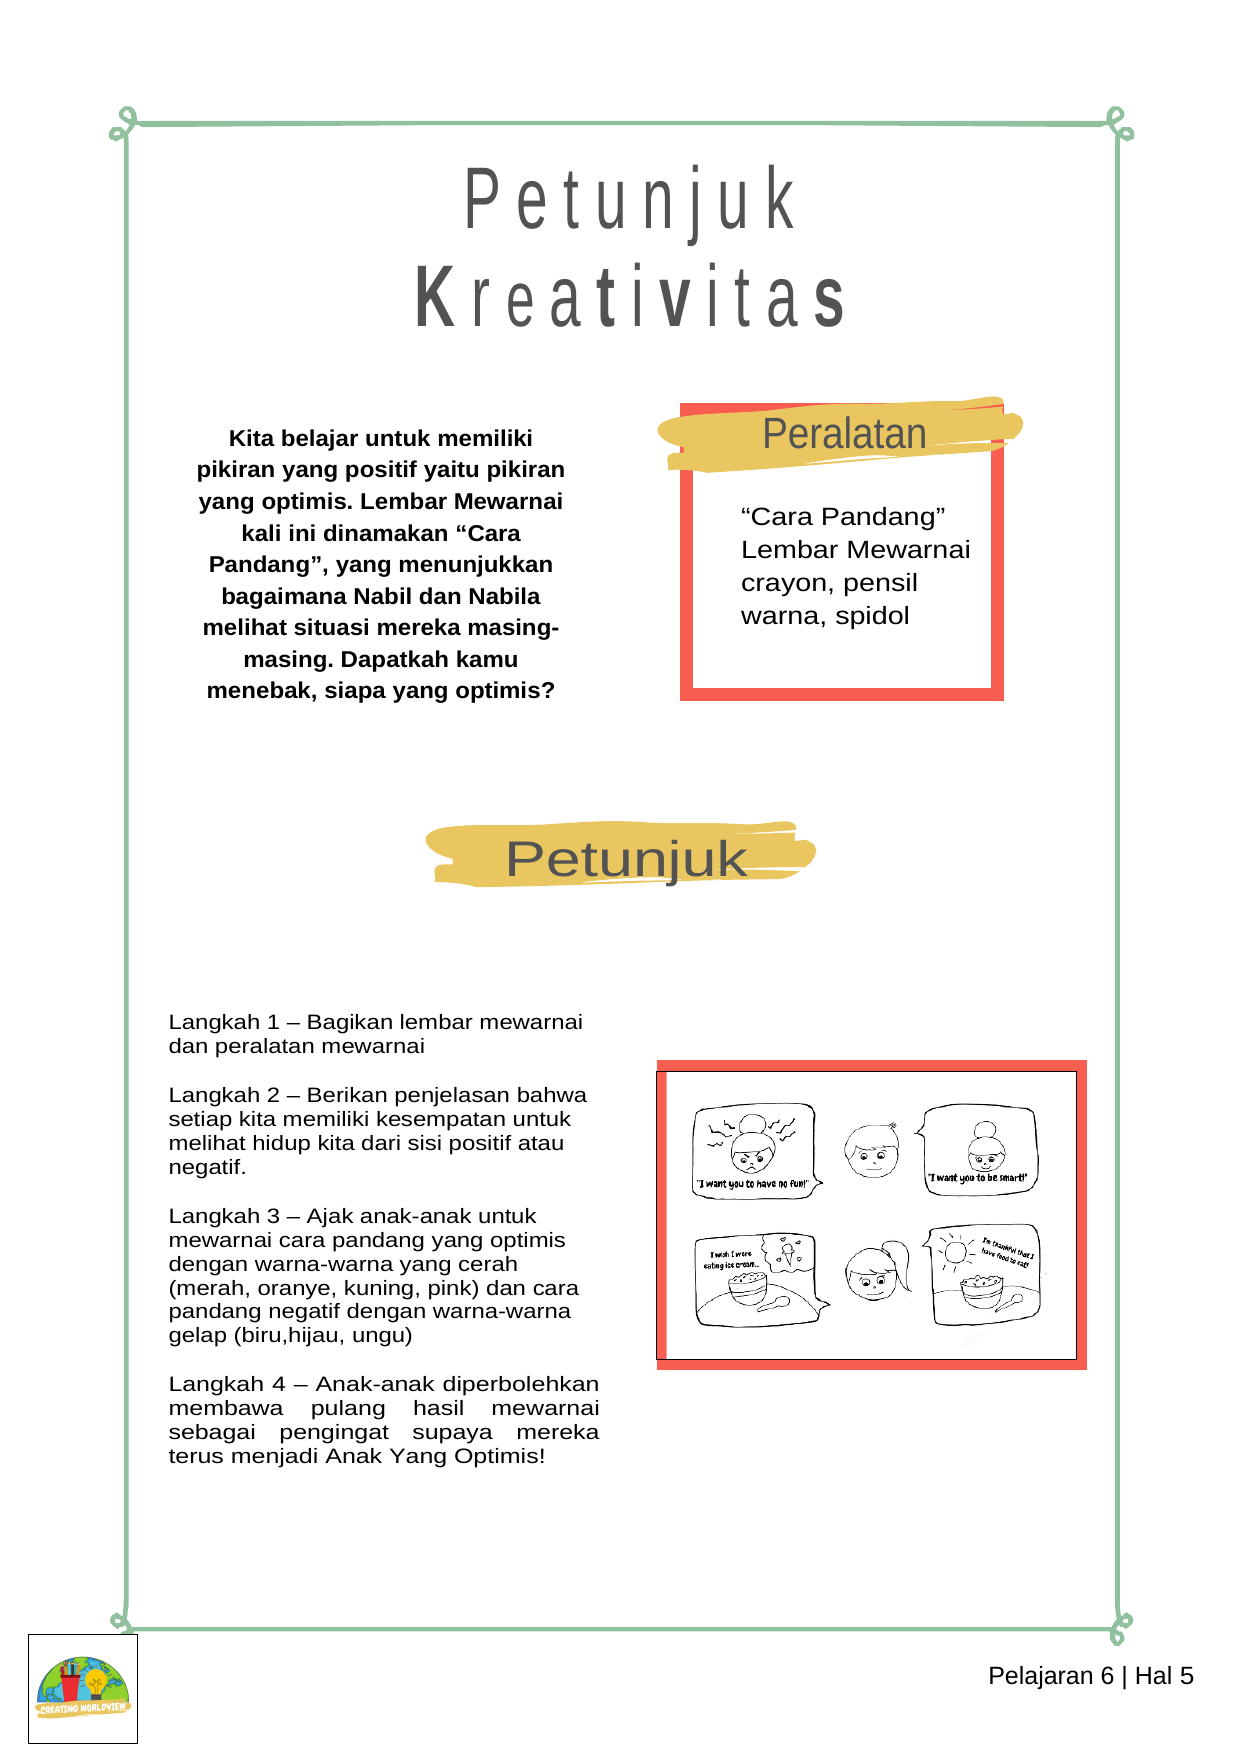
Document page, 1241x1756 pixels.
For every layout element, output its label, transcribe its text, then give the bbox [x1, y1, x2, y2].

subtitle Kita belajar untuk memiliki pikiran yang positif yaitu pikiran yang optimis. Lembar Mewarnai kali ini dinamakan “Cara Pandang”, yang menunjukkan bagaimana Nabil dan Nabila melihat situasi mereka masing-masing. Dapatkah kamu menebak, siapa yang optimis? [191, 425, 571, 704]
text Langkah 3 – Ajak anak-anak untuk mewarnai cara pandang yang optimis dengan warna-warna yang cerah (merah, oranye, kuning, pink) dan cara pandang negatif dengan warna-warna gelap (biru,hijau, ungu) [168, 1203, 600, 1347]
text Petunjuk [504, 829, 1211, 887]
text Peralatan [762, 407, 1211, 458]
text Pelajaran 6 | Hal 5 [39, 1661, 1194, 1689]
picture [657, 1072, 1076, 1359]
text Langkah 1 – Bagikan lembar mewarnai dan peralatan mewarnai [168, 1010, 600, 1058]
subtitle P e t u n j u k [39, 160, 881, 246]
text Langkah 2 – Berikan penjelasan bahwa setiap kita memiliki kesempatan untuk melihat hidup kita dari sisi positif atau negatif. [168, 1083, 600, 1178]
subtitle K r e a t i v i t a s [356, 258, 881, 344]
text “Cara Pandang” Lembar Mewarnai crayon, pensil warna, spidol [741, 502, 1006, 630]
picture [29, 1635, 137, 1743]
text Langkah 4 – Anak-anak diperbolehkan membawa pulang hasil mewarnai sebagai pengingat supaya mereka terus menjadi Anak Yang Optimis! [168, 1372, 600, 1468]
